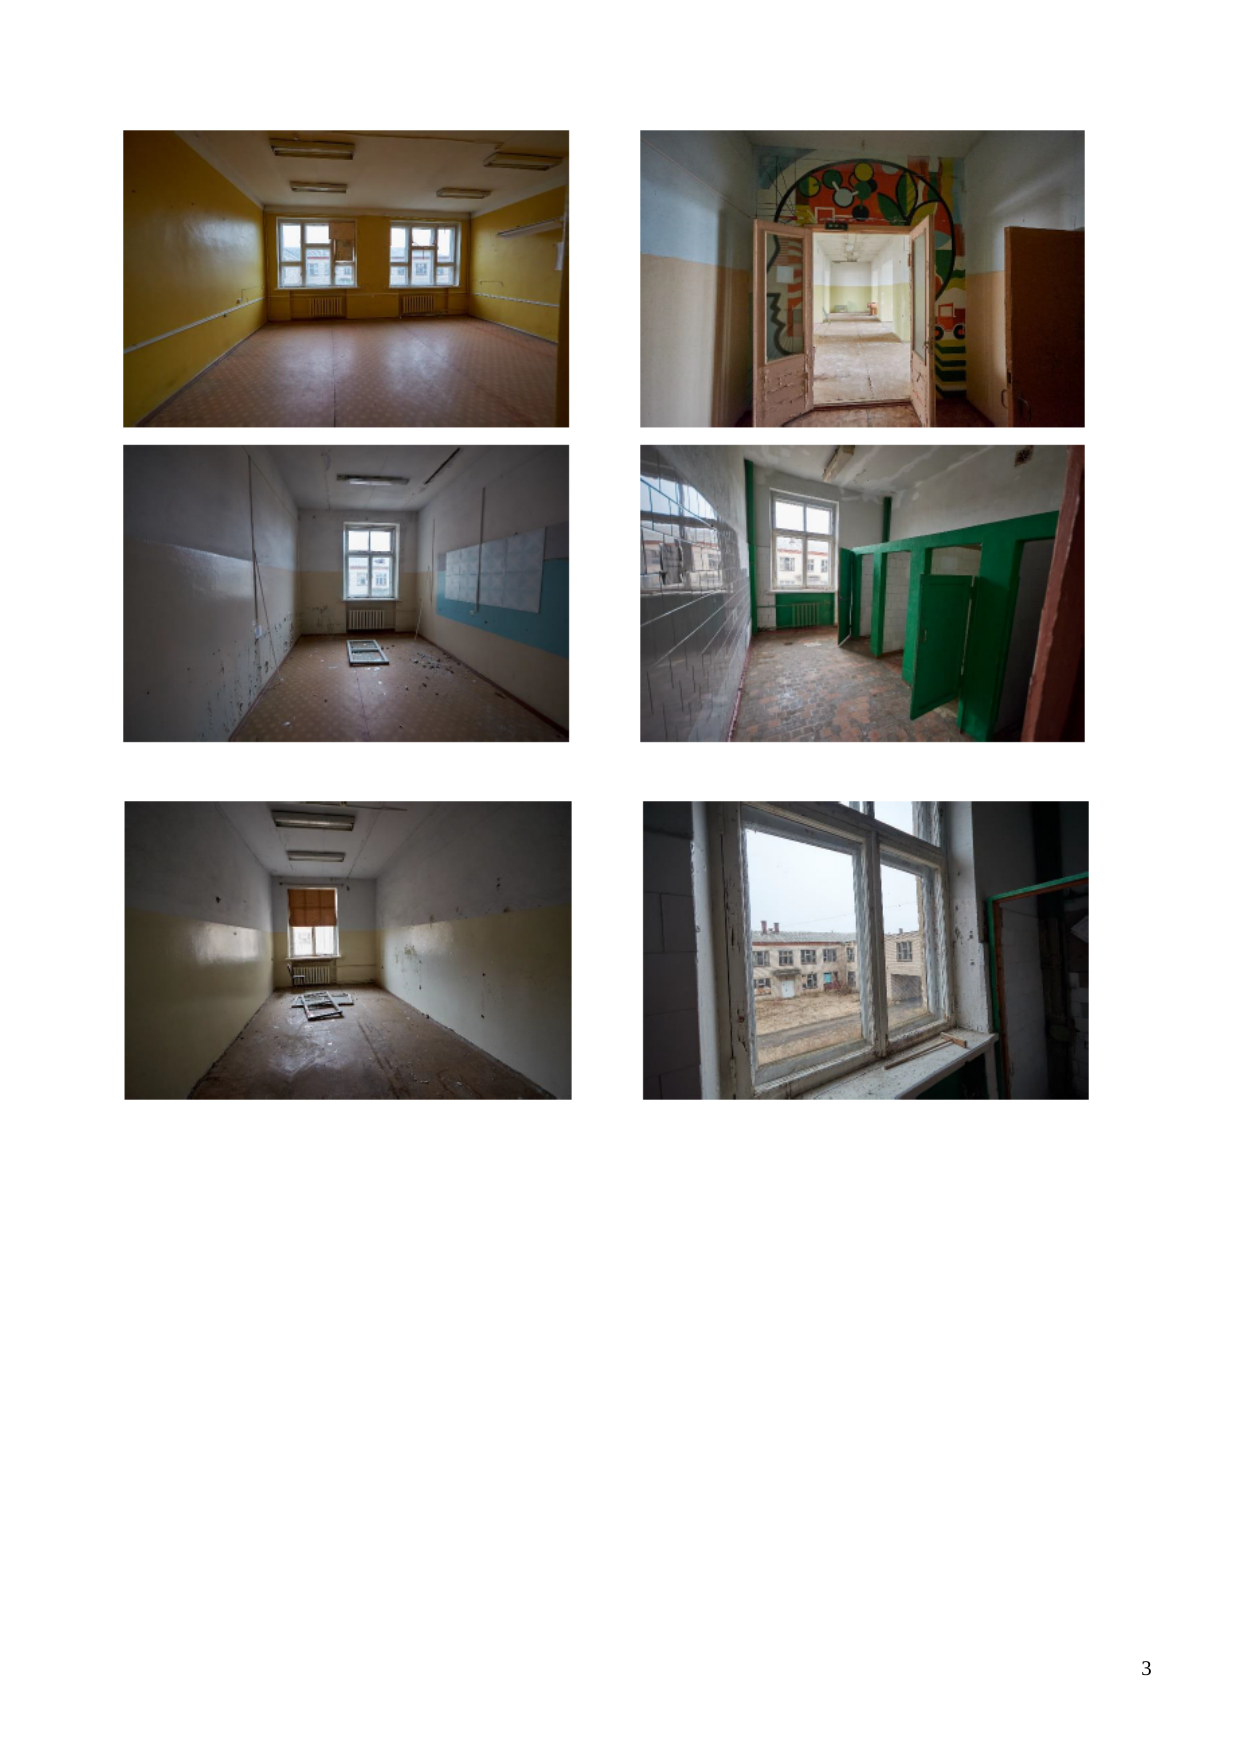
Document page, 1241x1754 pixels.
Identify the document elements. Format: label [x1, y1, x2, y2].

picture [118, 800, 1093, 1104]
picture [118, 121, 1093, 753]
